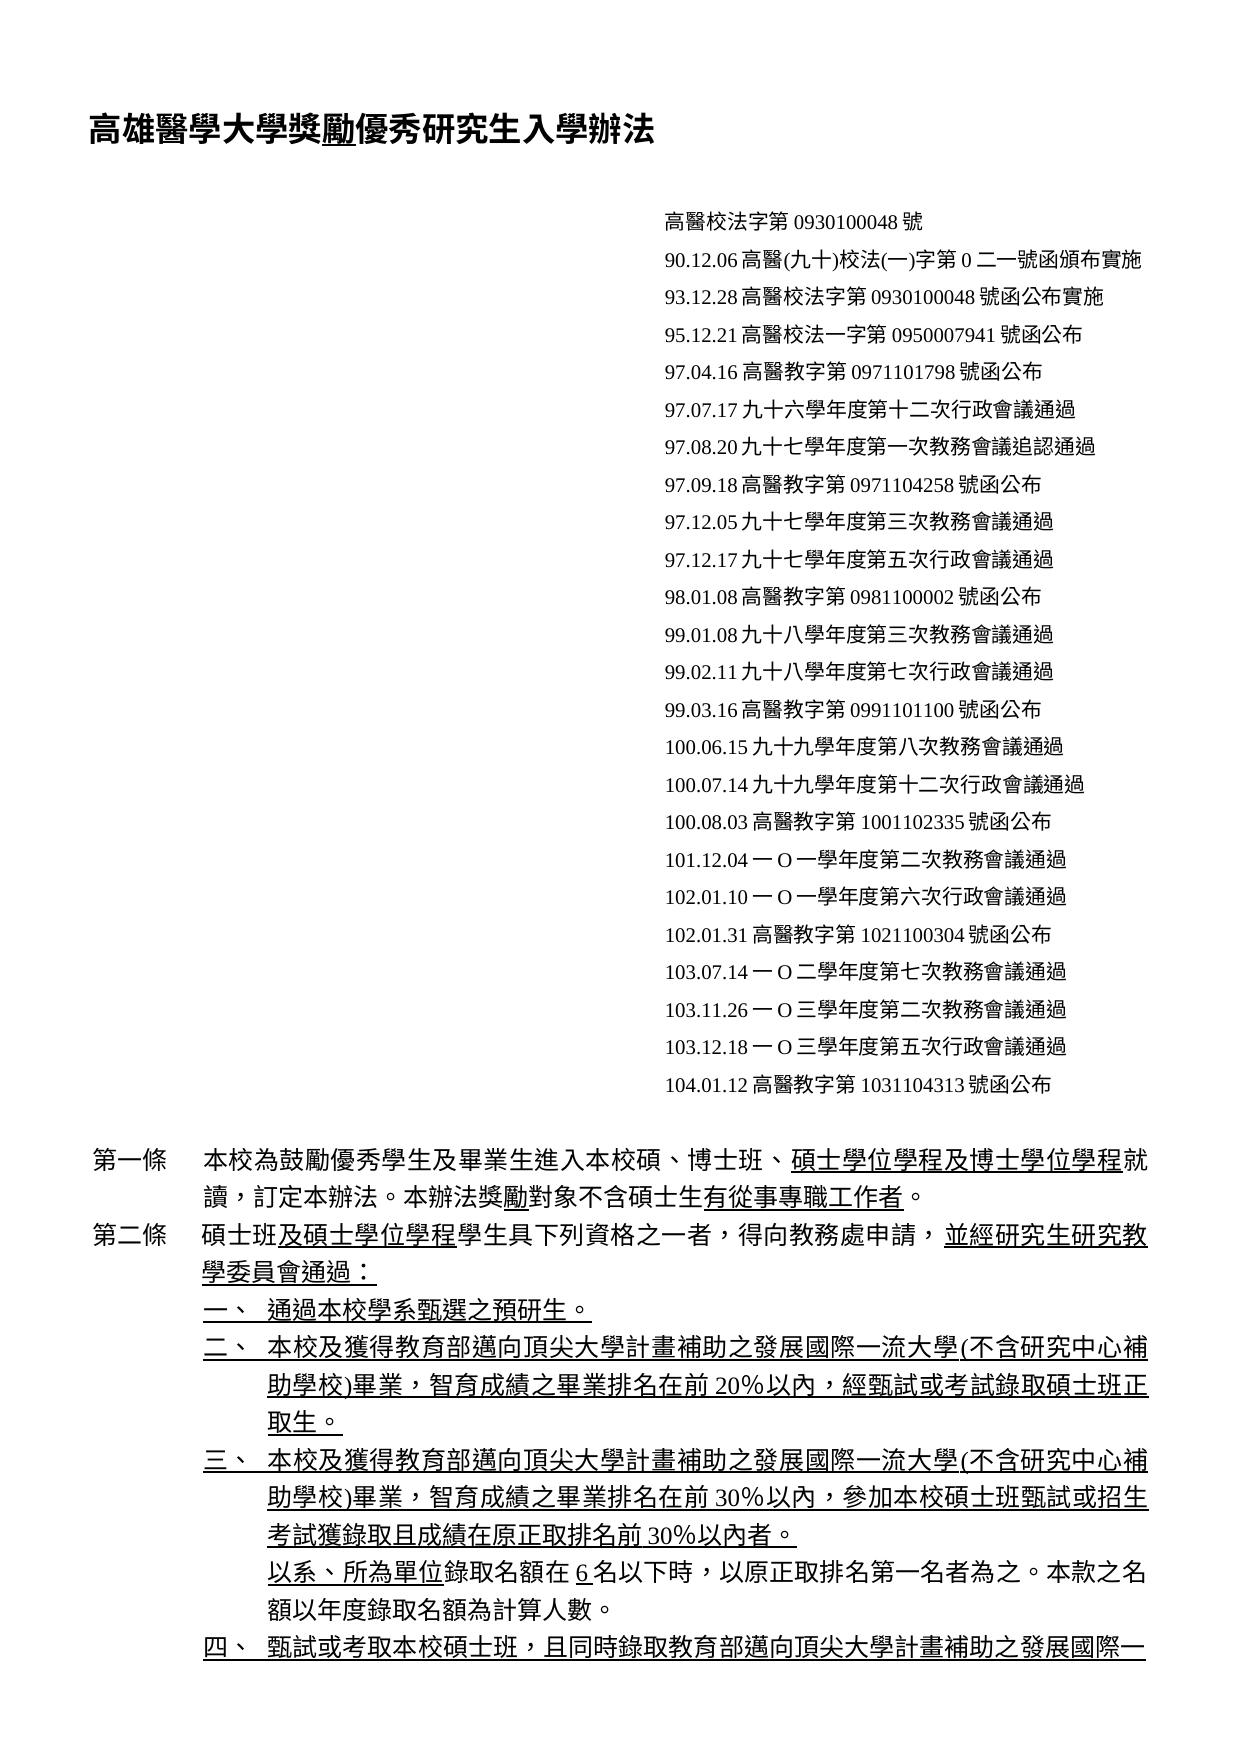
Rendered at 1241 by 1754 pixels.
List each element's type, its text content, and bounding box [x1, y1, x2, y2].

text 99.03.16高醫教字第0991101100號函公布 [89, 689, 1152, 727]
text 102.01.31高醫教字第1021100304號函公布 [89, 914, 1152, 952]
text 98.01.08高醫教字第0981100002號函公布 [89, 577, 1152, 614]
text 99.02.11九十八學年度第七次行政會議通過 [89, 652, 1152, 689]
text 103.07.14一O二學年度第七次教務會議通過 [89, 952, 1152, 989]
table_cell 第二條 [81, 1215, 192, 1664]
text 100.07.14九十九學年度第十二次行政會議通過 [89, 764, 1152, 802]
text 高醫校法字第0930100048號 [89, 202, 1199, 239]
text 100.08.03高醫教字第1001102335號函公布 [89, 802, 1152, 839]
text 93.12.28高醫校法字第0930100048號函公布實施 [89, 277, 1199, 314]
text 97.04.16 高醫教字第0971101798號函公布 [89, 352, 1199, 389]
text 高雄醫學大學獎勵優秀研究生入學辦法 [89, 89, 1152, 164]
text 101.12.04一O一學年度第二次教務會議通過 [89, 839, 1152, 877]
text 100.06.15九十九學年度第八次教務會議通過 [89, 727, 1152, 764]
text 104.01.12高醫教字第1031104313號函公布 [89, 1064, 1152, 1102]
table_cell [192, 1215, 1159, 1664]
text 97.12.05九十七學年度第三次教務會議通過 [89, 502, 1152, 539]
text 97.09.18高醫教字第0971104258號函公布 [89, 464, 1152, 502]
text 90.12.06高醫(九十)校法(一)字第0二一號函頒布實施 [89, 239, 1199, 277]
text 97.07.17 九十六學年度第十二次行政會議通過 [89, 389, 1199, 427]
text 97.12.17九十七學年度第五次行政會議通過 [89, 539, 1152, 577]
text 97.08.20九十七學年度第一次教務會議追認通過 [89, 427, 1152, 464]
table_header 本校為鼓勵優秀學生及畢業生進入本校碩、博士班、碩士學位學程及博士學位學程就讀，訂定本辦法。本辦法獎勵對象不含碩士生有從事專職工作者。 [192, 1140, 1159, 1214]
text 103.11.26一O三學年度第二次教務會議通過 [89, 989, 1152, 1027]
text 103.12.18一O三學年度第五次行政會議通過 [89, 1027, 1152, 1064]
table_header 第一條 [81, 1140, 192, 1214]
text 99.01.08九十八學年度第三次教務會議通過 [89, 614, 1152, 652]
text 102.01.10一O一學年度第六次行政會議通過 [89, 877, 1152, 914]
text 95.12.21高醫校法一字第0950007941號函公布 [89, 314, 1199, 352]
